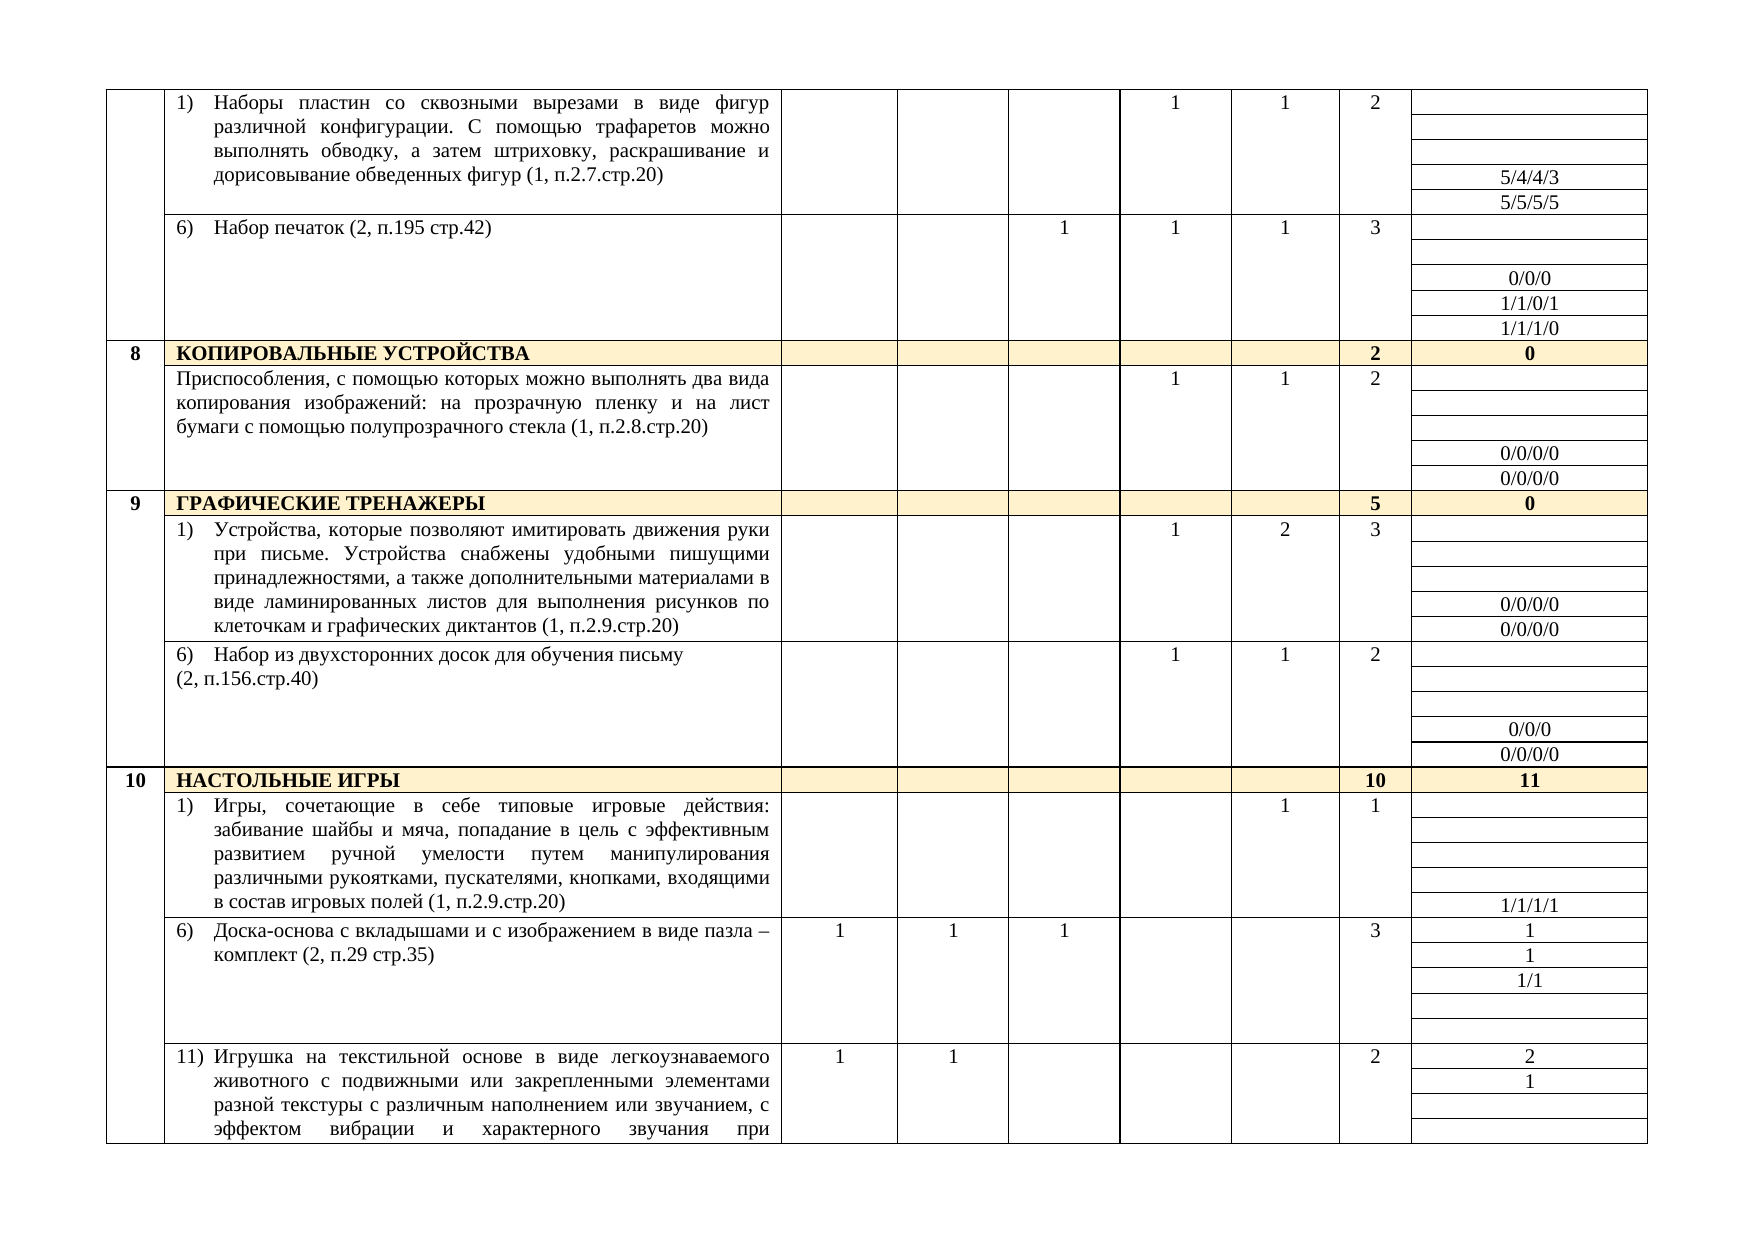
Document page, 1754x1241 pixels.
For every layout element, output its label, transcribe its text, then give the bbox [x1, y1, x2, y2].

table_cell 1 [1121, 516, 1231, 641]
table_cell [1232, 918, 1339, 1043]
table_cell [782, 215, 897, 340]
table_cell 1 [898, 1044, 1008, 1143]
table_cell 1/1/1/1 [1412, 893, 1647, 917]
table_cell 2 [1232, 516, 1339, 641]
table_cell ГРАФИЧЕСКИЕ ТРЕНАЖЕРЫ [165, 491, 781, 515]
table_cell 2 [1340, 90, 1411, 214]
table_cell 1 [1232, 90, 1339, 214]
table_cell 10 [1340, 768, 1411, 792]
table_cell 5/5/5/5 [1412, 190, 1647, 214]
table_cell [1232, 491, 1339, 515]
table_cell НАСТОЛЬНЫЕ ИГРЫ [165, 768, 781, 792]
table_cell [1009, 516, 1119, 641]
table_cell [1232, 768, 1339, 792]
table_cell 1 [1121, 642, 1231, 766]
table_cell [1009, 793, 1119, 917]
table_cell [1412, 843, 1647, 867]
table_cell [1412, 542, 1647, 566]
table_cell [782, 516, 897, 641]
table_cell [1009, 491, 1119, 515]
table_cell [1009, 366, 1119, 490]
table_cell [1412, 868, 1647, 892]
table_cell 1/1 [1412, 968, 1647, 992]
table_cell [1412, 215, 1647, 239]
table_cell [898, 768, 1008, 792]
table_cell 1 [1232, 215, 1339, 340]
table_cell 2 [1340, 341, 1411, 365]
table_cell Устройства, которые позволяют имитировать движения руки при письме. Устройства снабжены удобными пишущими принадлежностями, а также дополнительными материалами в виде ламинированных листов для выполнения рисунков по клеточкам и графических диктантов (1, п.2.9.стр.20) [165, 516, 781, 641]
table_cell 1 [1232, 793, 1339, 917]
table_cell [1412, 642, 1647, 666]
table_cell 1 [1232, 366, 1339, 490]
table_cell 1 [898, 918, 1008, 1043]
table_cell 5/4/4/3 [1412, 165, 1647, 189]
table_cell 1 [1009, 918, 1119, 1043]
table_cell 1 [1121, 366, 1231, 490]
table_cell 0/0/0 [1412, 717, 1647, 741]
table_cell [1412, 516, 1647, 541]
table_cell 2 [1412, 1044, 1647, 1068]
table_cell [898, 341, 1008, 365]
table_cell 1 [1009, 215, 1119, 340]
table_cell [1121, 793, 1231, 917]
table_cell [1412, 667, 1647, 691]
table_cell [1412, 416, 1647, 440]
table_cell [1412, 567, 1647, 591]
table_cell 1 [1412, 943, 1647, 967]
table_cell [1232, 1044, 1339, 1143]
table_cell [898, 215, 1008, 340]
table_cell 1 [1412, 918, 1647, 942]
table_cell 1 [1121, 90, 1231, 214]
table_cell 3 [1340, 918, 1411, 1043]
table_cell 1/1/0/1 [1412, 291, 1647, 314]
table_cell [1412, 1094, 1647, 1118]
table_cell [898, 90, 1008, 214]
table_cell [1412, 240, 1647, 264]
table_cell [782, 768, 897, 792]
table_cell [782, 366, 897, 490]
table_cell [1121, 918, 1231, 1043]
table_cell [1232, 341, 1339, 365]
table_cell 1 [1121, 215, 1231, 340]
table_cell Наборы пластин со сквозными вырезами в виде фигур различной конфигурации. С помощью трафаретов можно выполнять обводку, а затем штриховку, раскрашивание и дорисовывание обведенных фигур (1, п.2.7.стр.20) [165, 90, 781, 214]
table_cell 2 [1340, 1044, 1411, 1143]
table_cell [1009, 642, 1119, 766]
table_cell 1 [1412, 1069, 1647, 1093]
table_cell Набор из двухсторонних досок для обучения письму (2, п.156.стр.40) [165, 642, 781, 766]
table_cell [1009, 90, 1119, 214]
table_cell [898, 516, 1008, 641]
table_cell [1412, 692, 1647, 716]
table_cell Доска-основа с вкладышами и с изображением в виде пазла – комплект (2, п.29 стр.35) [165, 918, 781, 1043]
table_cell [1121, 341, 1231, 365]
table_cell [1412, 1119, 1647, 1143]
table_cell [1412, 818, 1647, 842]
table_cell 0/0/0 [1412, 265, 1647, 289]
table_cell 1 [782, 1044, 897, 1143]
table_cell 0 [1412, 491, 1647, 515]
table_cell [1009, 768, 1119, 792]
table_cell 0/0/0/0 [1412, 743, 1647, 766]
table_cell Набор печаток (2, п.195 стр.42) [165, 215, 781, 340]
table_cell [782, 491, 897, 515]
table_cell 11 [1412, 768, 1647, 792]
table_cell [1121, 768, 1231, 792]
table_cell [782, 793, 897, 917]
table_cell 7 [107, 90, 164, 340]
table_cell 3 [1340, 215, 1411, 340]
table_cell [1412, 793, 1647, 817]
table_cell [1121, 1044, 1231, 1143]
table_cell [1412, 1019, 1647, 1043]
table_cell [782, 90, 897, 214]
table_cell 2 [1340, 642, 1411, 766]
table_cell [1009, 1044, 1119, 1143]
table_cell 1 [1232, 642, 1339, 766]
table_cell 2 [1340, 366, 1411, 490]
table_cell 9 [107, 491, 164, 766]
table_cell 1/1/1/0 [1412, 316, 1647, 340]
table_cell Игры, сочетающие в себе типовые игровые действия: забивание шайбы и мяча, попадание в цель с эффективным развитием ручной умелости путем манипулирования различными рукоятками, пускателями, кнопками, входящими в состав игровых полей (1, п.2.9.стр.20) [165, 793, 781, 917]
table_cell [1121, 491, 1231, 515]
table_cell [1412, 391, 1647, 415]
table_cell [898, 491, 1008, 515]
table_cell [1412, 994, 1647, 1017]
table_cell [1412, 90, 1647, 114]
table_cell [898, 793, 1008, 917]
table_cell [1412, 140, 1647, 164]
table_cell Приспособления, с помощью которых можно выполнять два вида копирования изображений: на прозрачную пленку и на лист бумаги с помощью полупрозрачного стекла (1, п.2.8.стр.20) [165, 366, 781, 490]
table_cell 10 [107, 768, 164, 1143]
table_cell [898, 366, 1008, 490]
table_cell 0/0/0/0 [1412, 592, 1647, 616]
table_cell 1 [782, 918, 897, 1043]
table_cell 3 [1340, 516, 1411, 641]
table_cell [1412, 115, 1647, 139]
table_cell 5 [1340, 491, 1411, 515]
table_cell 0/0/0/0 [1412, 441, 1647, 465]
table_cell 0/0/0/0 [1412, 617, 1647, 641]
table_cell [782, 341, 897, 365]
table_cell [898, 642, 1008, 766]
table_cell 1 [1340, 793, 1411, 917]
table_cell 8 [107, 341, 164, 490]
table_cell 0/0/0/0 [1412, 466, 1647, 490]
table_cell 0 [1412, 341, 1647, 365]
table_cell Игрушка на текстильной основе в виде легкоузнаваемого животного с подвижными или закрепленными элементами разной текстуры с различным наполнением или звучанием, с эффектом вибрации и характерного звучания при механическом воздействии (2, п.48 стр.36) [165, 1044, 781, 1143]
table_cell [782, 642, 897, 766]
table_cell КОПИРОВАЛЬНЫЕ УСТРОЙСТВА [165, 341, 781, 365]
table_cell [1009, 341, 1119, 365]
table_cell [1412, 366, 1647, 390]
